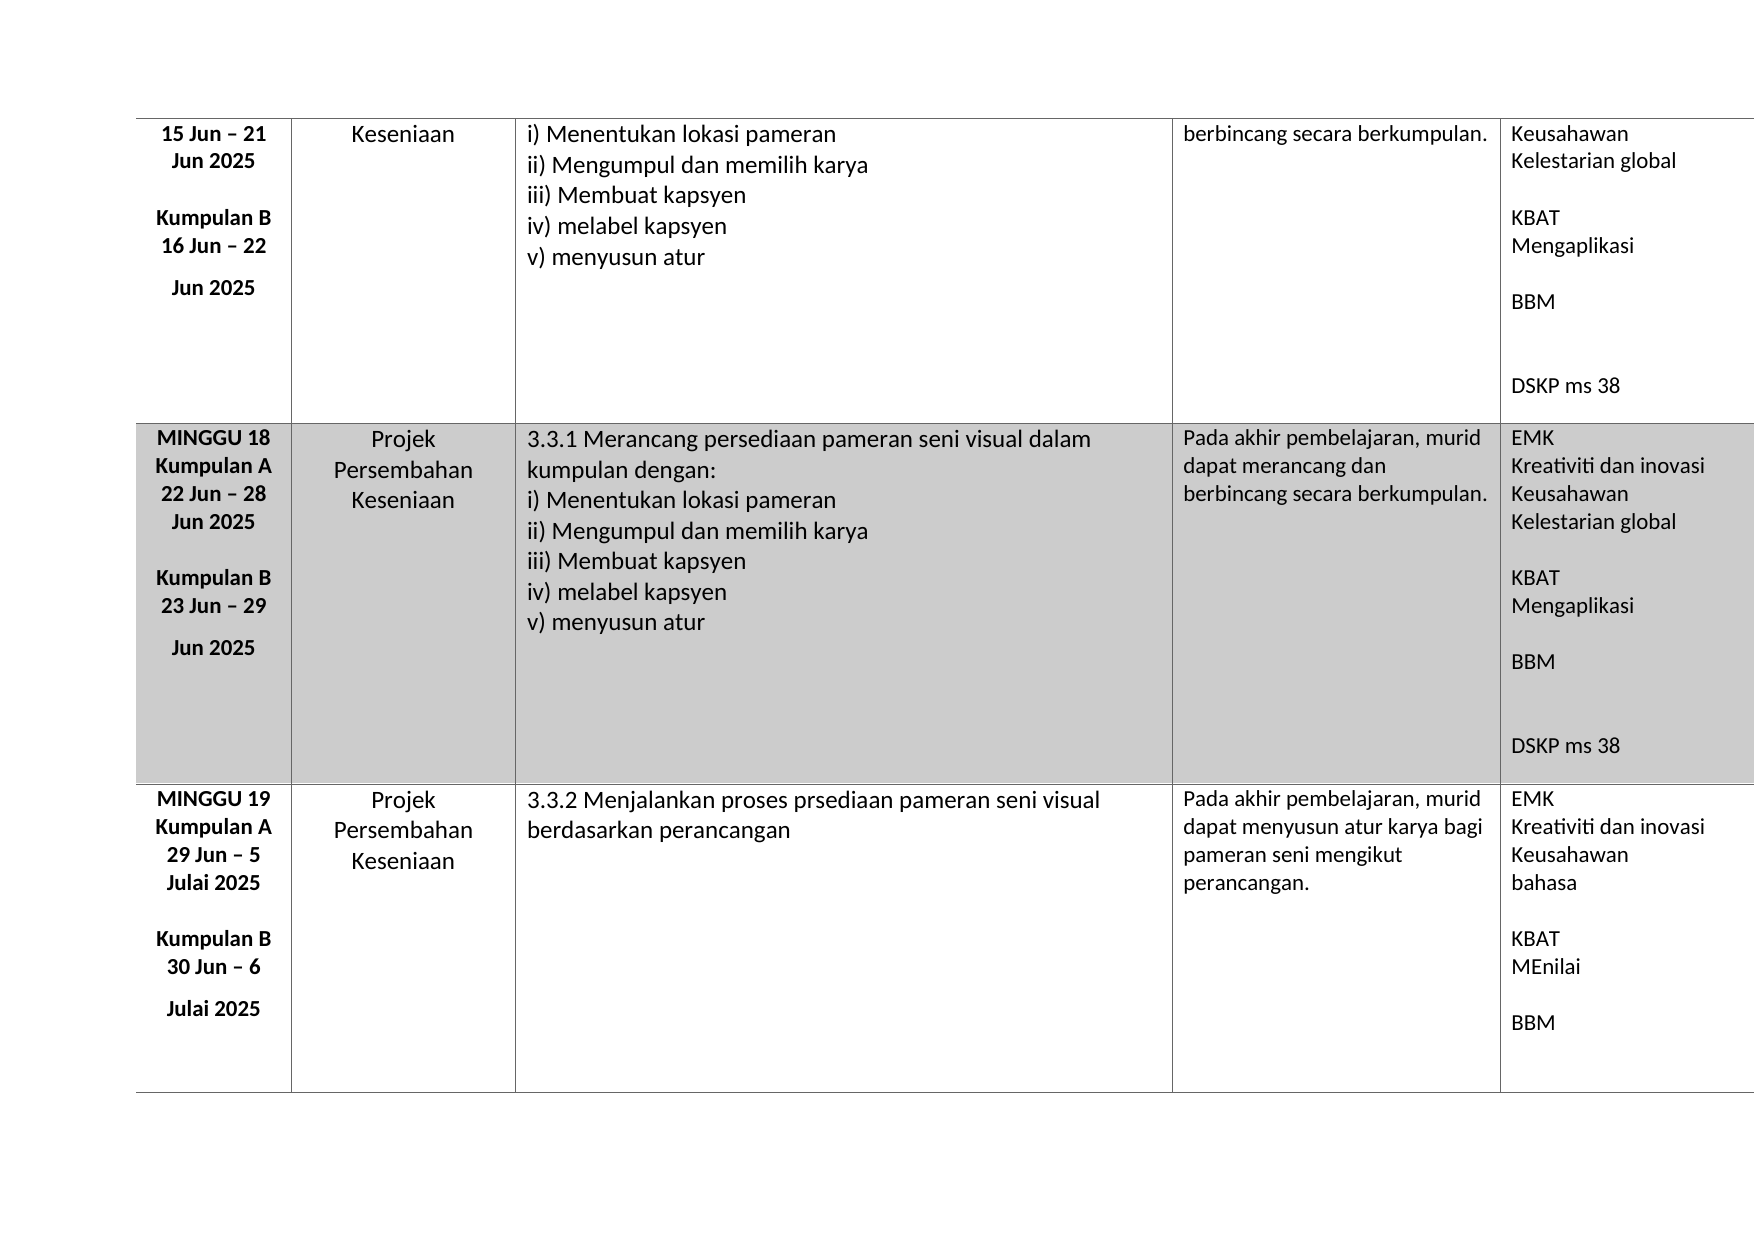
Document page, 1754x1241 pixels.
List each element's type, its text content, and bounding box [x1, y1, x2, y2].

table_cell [516, 119, 1172, 423]
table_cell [292, 785, 515, 1092]
table_cell Pada akhir pembelajaran, murid dapat merancang dan berbincang secara berkumpulan. [1173, 424, 1500, 783]
table_cell EMK Kreativiti dan inovasi Keusahawan Kelestarian global KBAT Mengaplikasi BBM DSKP ms 38 [1501, 424, 1754, 783]
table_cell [1173, 119, 1500, 423]
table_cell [136, 785, 291, 1092]
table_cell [136, 119, 291, 423]
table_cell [1501, 785, 1754, 1092]
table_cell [516, 785, 1172, 1092]
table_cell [1501, 119, 1754, 423]
table_cell MINGGU 18 Kumpulan A 22 Jun – 28 Jun 2025 Kumpulan B 23 Jun – 29 Jun 2025 [136, 424, 291, 783]
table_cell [292, 119, 515, 423]
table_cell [1173, 785, 1500, 1092]
table_cell Projek Persembahan Keseniaan [292, 424, 515, 783]
